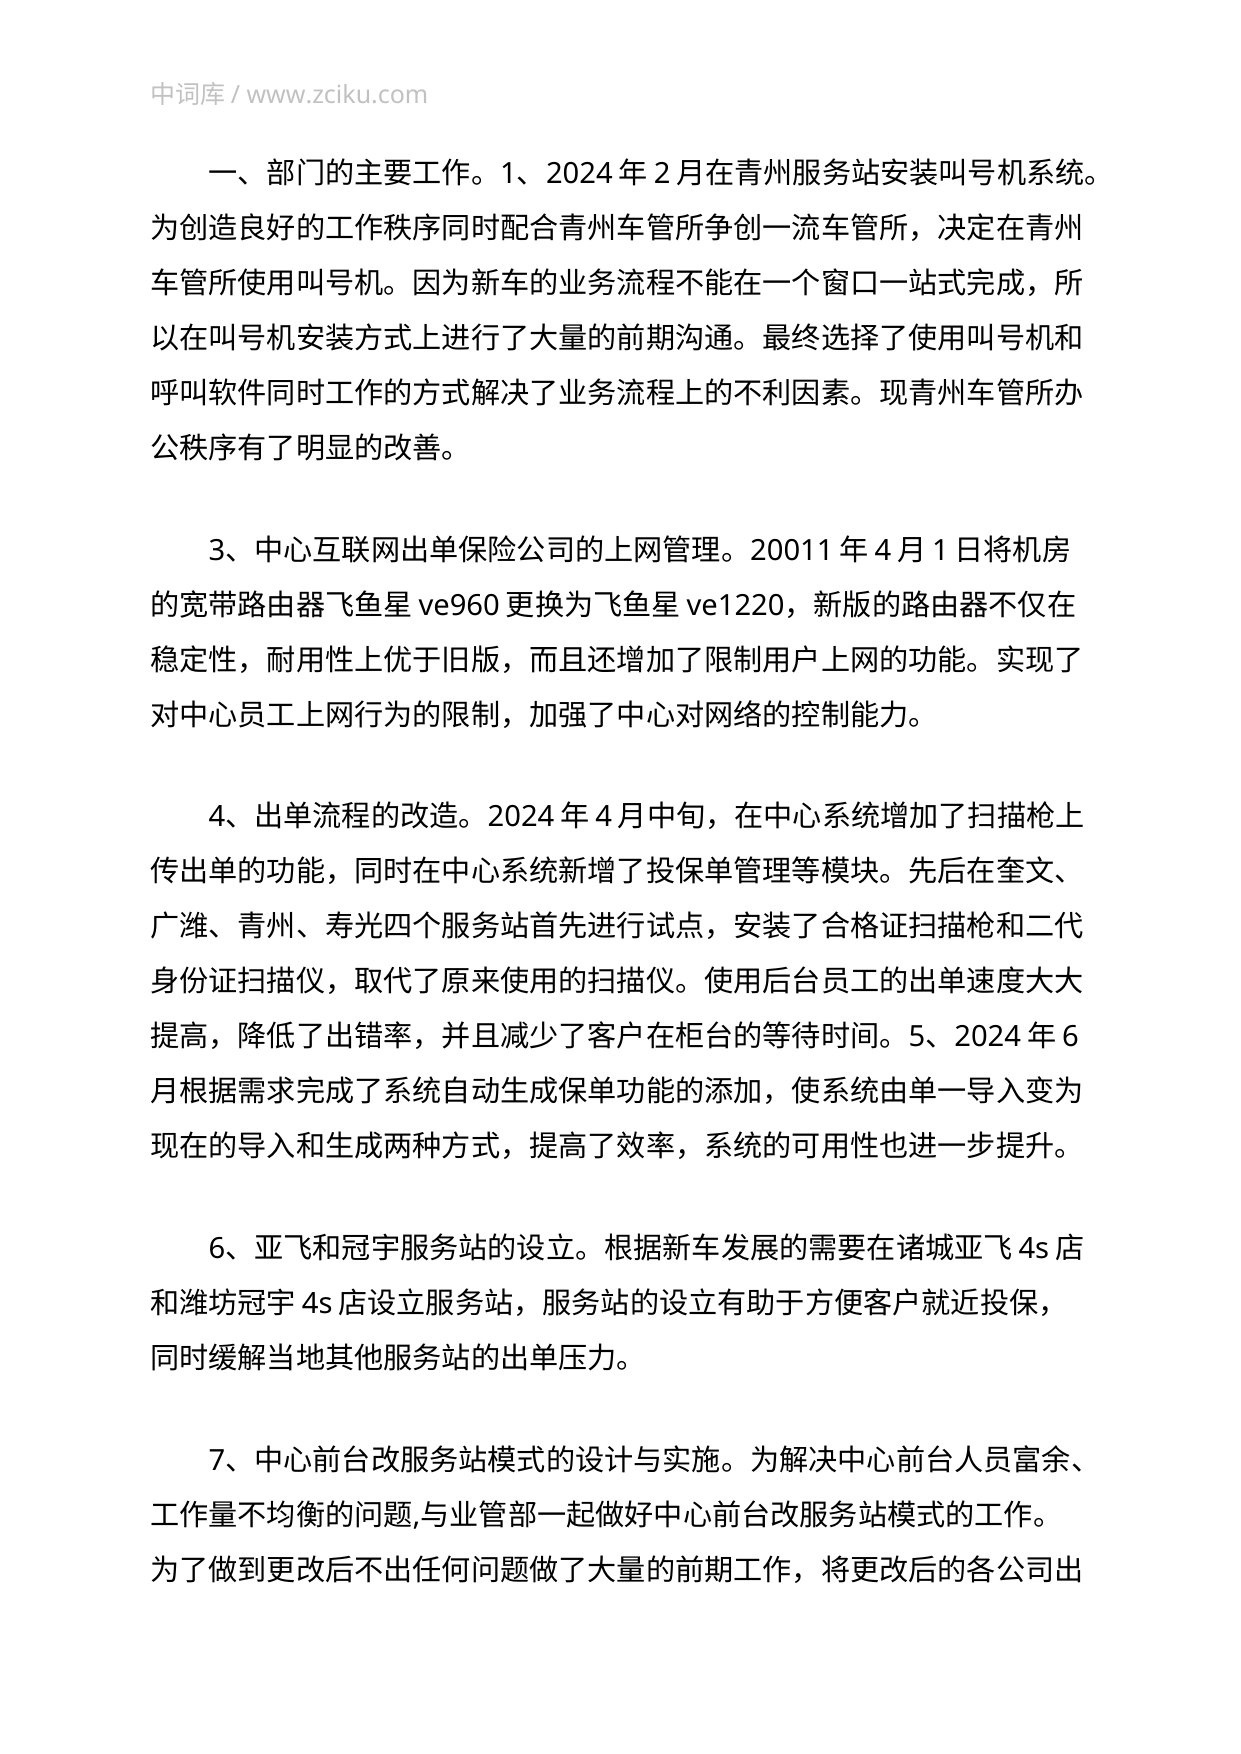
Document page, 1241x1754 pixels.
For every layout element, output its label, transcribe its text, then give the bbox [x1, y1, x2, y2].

text 3、中心互联网出单保险公司的上网管理。20011年4月1日将机房的宽带路由器飞鱼星ve960更换为飞鱼星ve1220，新版的路由器不仅在稳定性，耐用性上优于旧版，而且还增加了限制用户上网的功能。实现了对中心员工上网行为的限制，加强了中心对网络的控制能力。 [150, 526, 1090, 733]
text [150, 1436, 1090, 1588]
text 4、出单流程的改造。2024年4月中旬，在中心系统增加了扫描枪上传出单的功能，同时在中心系统新增了投保单管理等模块。先后在奎文、广潍、青州、寿光四个服务站首先进行试点，安装了合格证扫描枪和二代身份证扫描仪，取代了原来使用的扫描仪。使用后台员工的出单速度大大提高，降低了出错率，并且减少了客户在柜台的等待时间。5、2024年6月根据需求完成了系统自动生成保单功能的添加，使系统由单一导入变为现在的导入和生成两种方式，提高了效率，系统的可用性也进一步提升。 [150, 793, 1090, 1165]
text 6、亚飞和冠宇服务站的设立。根据新车发展的需要在诸城亚飞4s店和潍坊冠宇4s店设立服务站，服务站的设立有助于方便客户就近投保，同时缓解当地其他服务站的出单压力。 [150, 1224, 1090, 1377]
text 一、部门的主要工作。1、2024年2月在青州服务站安装叫号机系统。为创造良好的工作秩序同时配合青州车管所争创一流车管所，决定在青州车管所使用叫号机。因为新车的业务流程不能在一个窗口一站式完成，所以在叫号机安装方式上进行了大量的前期沟通。最终选择了使用叫号机和呼叫软件同时工作的方式解决了业务流程上的不利因素。现青州车管所办公秩序有了明显的改善。 [150, 150, 1090, 467]
